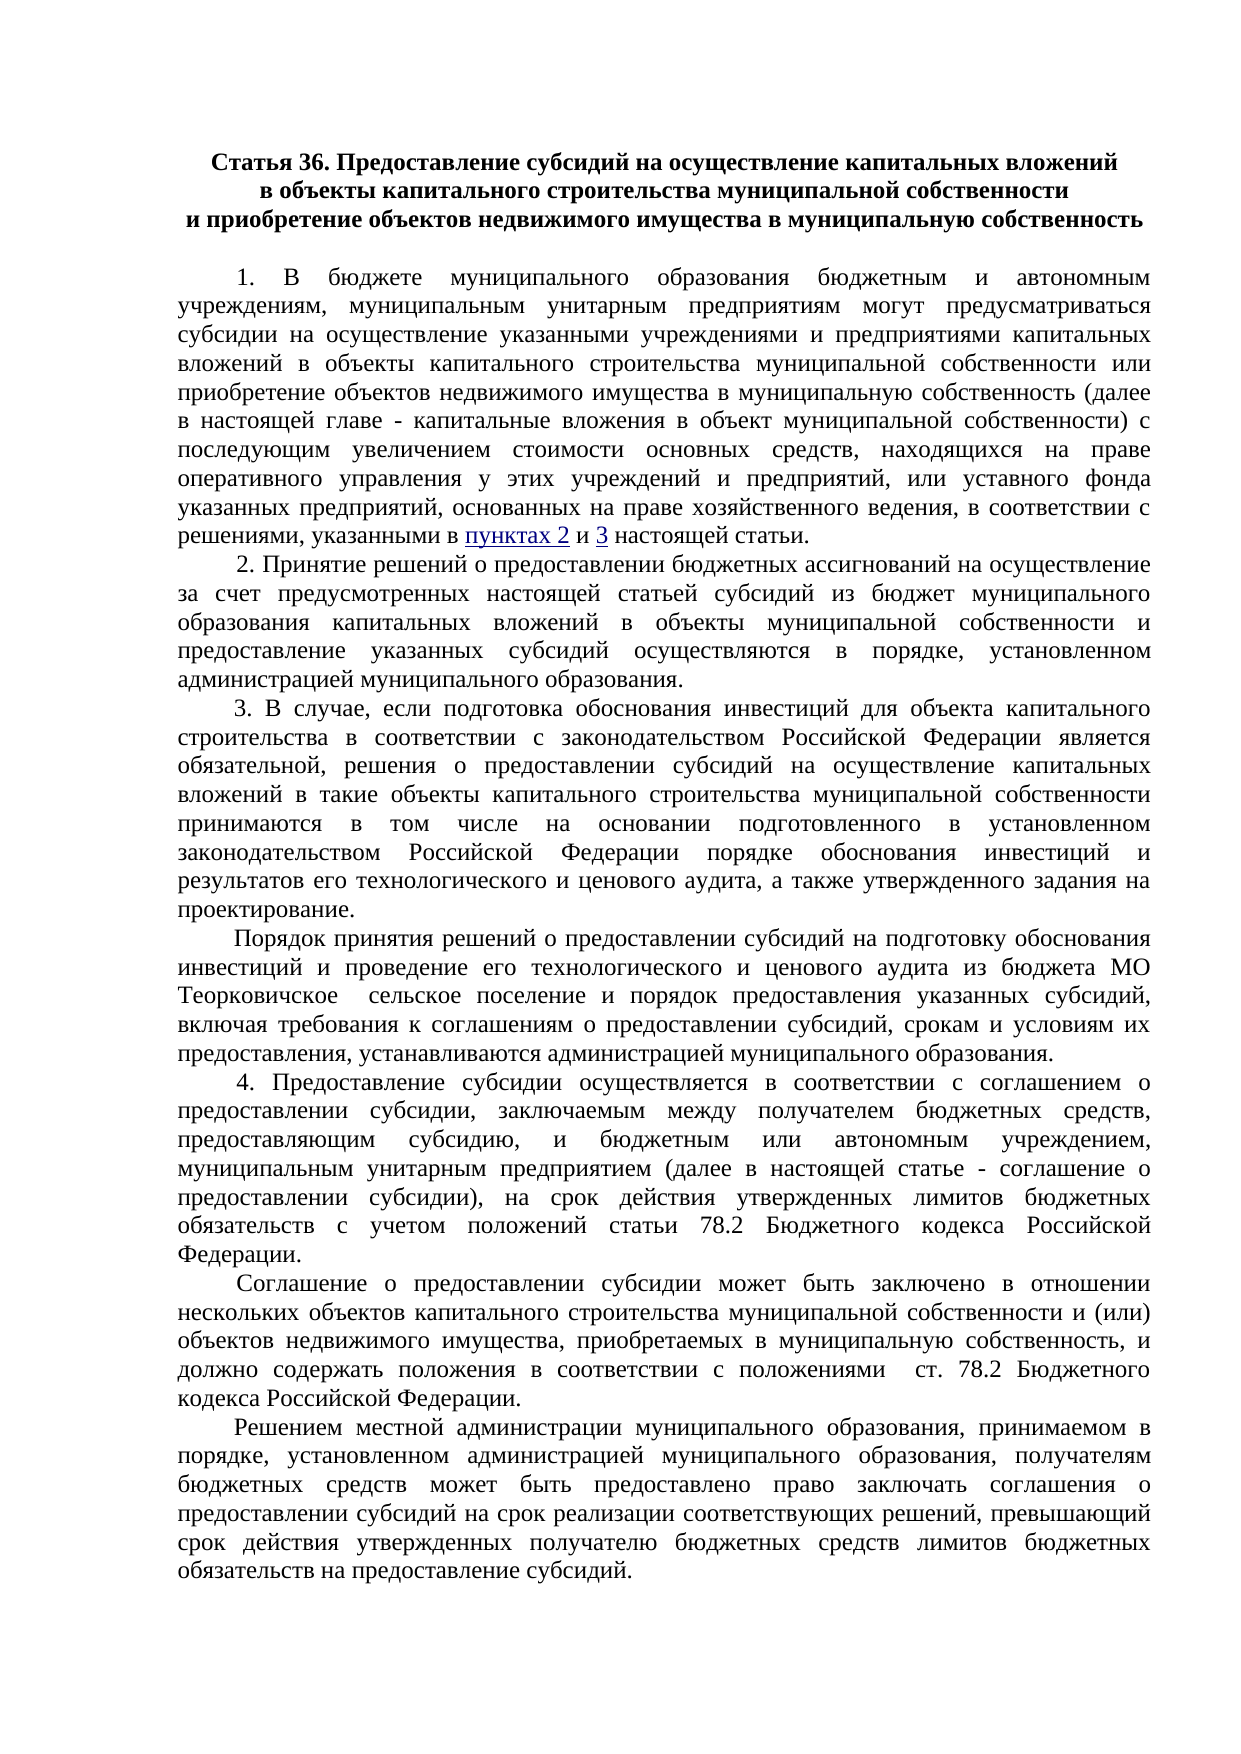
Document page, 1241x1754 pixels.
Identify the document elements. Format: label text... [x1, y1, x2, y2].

text 4. Предоставление субсидии осуществляется в соответствии с соглашением о предоставлении субсидии, заключаемым между получателем бюджетных средств, предоставляющим субсидию, и бюджетным или автономным учреждением, муниципальным унитарным предприятием (далее в настоящей статье - соглашение о предоставлении субсидии), на срок действия утвержденных лимитов бюджетных обязательств с учетом положений статьи 78.2 Бюджетного кодекса Российской Федерации. [177, 1067, 1152, 1268]
text в объекты капитального строительства муниципальной собственности [177, 176, 1152, 204]
text Порядок принятия решений о предоставлении субсидий на подготовку обоснования инвестиций и проведение его технологического и ценового аудита из бюджета МО Теорковичское сельское поселение и порядок предоставления указанных субсидий, включая требования к соглашениям о предоставлении субсидий, срокам и условиям их предоставления, устанавливаются администрацией муниципального образования. [177, 923, 1152, 1067]
text Решением местной администрации муниципального образования, принимаемом в порядке, установленном администрацией муниципального образования, получателям бюджетных средств может быть предоставлено право заключать соглашения о предоставлении субсидий на срок реализации соответствующих решений, превышающий срок действия утвержденных получателю бюджетных средств лимитов бюджетных обязательств на предоставление субсидий. [177, 1412, 1152, 1584]
text 1. В бюджете муниципального образования бюджетным и автономным учреждениям, муниципальным унитарным предприятиям могут предусматриваться субсидии на осуществление указанными учреждениями и предприятиями капитальных вложений в объекты капитального строительства муниципальной собственности или приобретение объектов недвижимого имущества в муниципальную собственность (далее в настоящей главе - капитальные вложения в объект муниципальной собственности) с последующим увеличением стоимости основных средств, находящихся на праве оперативного управления у этих учреждений и предприятий, или уставного фонда указанных предприятий, основанных на праве хозяйственного ведения, в соответствии с решениями, указанными в пунктах 2 и 3 настоящей статьи. [177, 262, 1152, 549]
text Статья 36. Предоставление субсидий на осуществление капитальных вложений [177, 147, 1152, 176]
text 3. В случае, если подготовка обоснования инвестиций для объекта капитального строительства в соответствии с законодательством Российской Федерации является обязательной, решения о предоставлении субсидий на осуществление капитальных вложений в такие объекты капитального строительства муниципальной собственности принимаются в том числе на основании подготовленного в установленном законодательством Российской Федерации порядке обоснования инвестиций и результатов его технологического и ценового аудита, а также утвержденного задания на проектирование. [177, 693, 1152, 923]
text и приобретение объектов недвижимого имущества в муниципальную собственность [177, 204, 1152, 233]
text 2. Принятие решений о предоставлении бюджетных ассигнований на осуществление за счет предусмотренных настоящей статьей субсидий из бюджет муниципального образования капитальных вложений в объекты муниципальной собственности и предоставление указанных субсидий осуществляются в порядке, установленном администрацией муниципального образования. [177, 549, 1152, 693]
text Соглашение о предоставлении субсидии может быть заключено в отношении нескольких объектов капитального строительства муниципальной собственности и (или) объектов недвижимого имущества, приобретаемых в муниципальную собственность, и должно содержать положения в соответствии с положениями ст. 78.2 Бюджетного кодекса Российской Федерации. [177, 1268, 1152, 1412]
